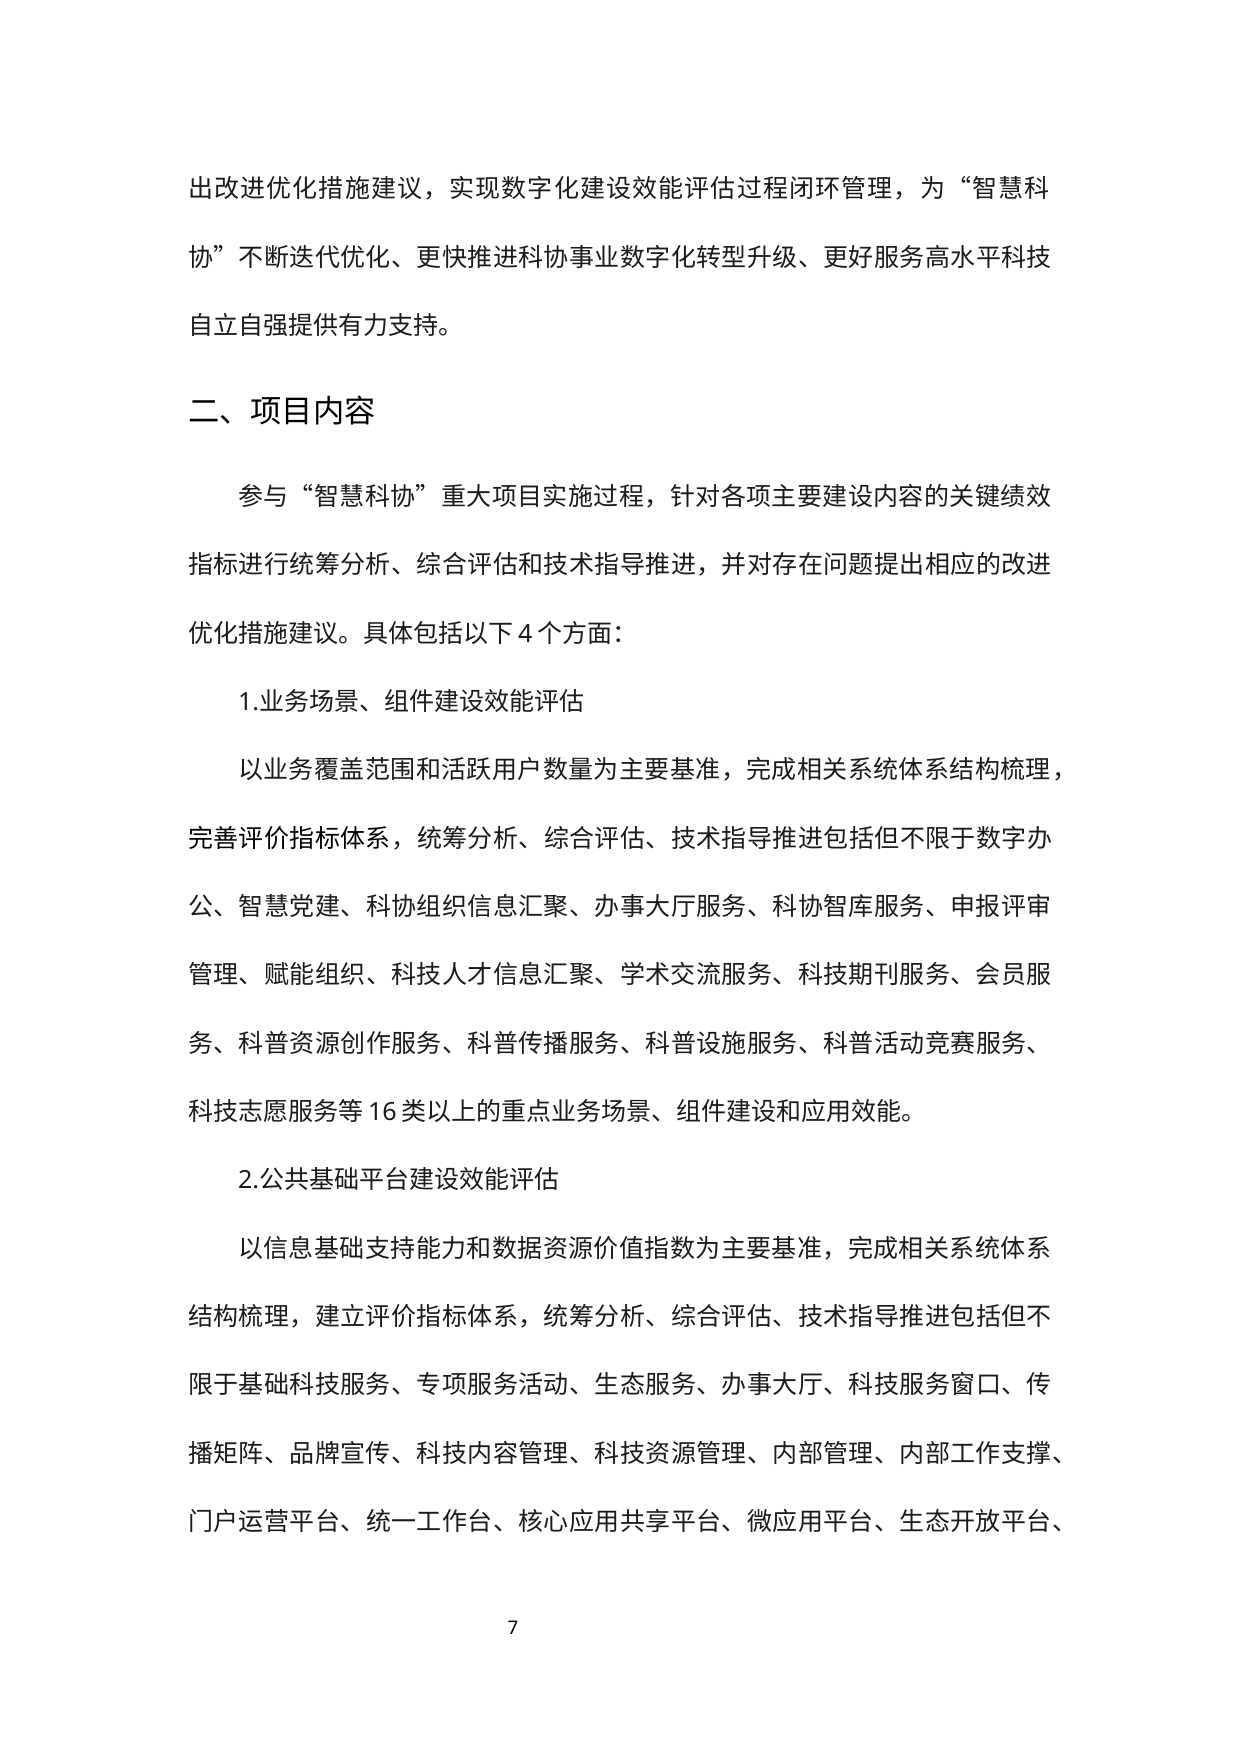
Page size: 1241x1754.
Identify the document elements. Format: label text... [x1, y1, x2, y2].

text 以业务覆盖范围和活跃用户数量为主要基准，完成相关系统体系结构梳理，完善评价指标体系，统筹分析、综合评估、技术指导推进包括但不限于数字办公、智慧党建、科协组织信息汇聚、办事大厅服务、科协智库服务、申报评审管理、赋能组织、科技人才信息汇聚、学术交流服务、科技期刊服务、会员服务、科普资源创作服务、科普传播服务、科普设施服务、科普活动竞赛服务、科技志愿服务等16类以上的重点业务场景、组件建设和应用效能。 [188, 734, 1052, 1144]
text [188, 153, 1052, 358]
text 参与“智慧科协”重大项目实施过程，针对各项主要建设内容的关键绩效指标进行统筹分析、综合评估和技术指导推进，并对存在问题提出相应的改进优化措施建议。具体包括以下4个方面： [188, 460, 1052, 665]
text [188, 1212, 1052, 1554]
text 二、项目内容 [188, 375, 1052, 443]
text 1.业务场景、组件建设效能评估 [188, 665, 1052, 734]
text 2.公共基础平台建设效能评估 [188, 1144, 1052, 1212]
